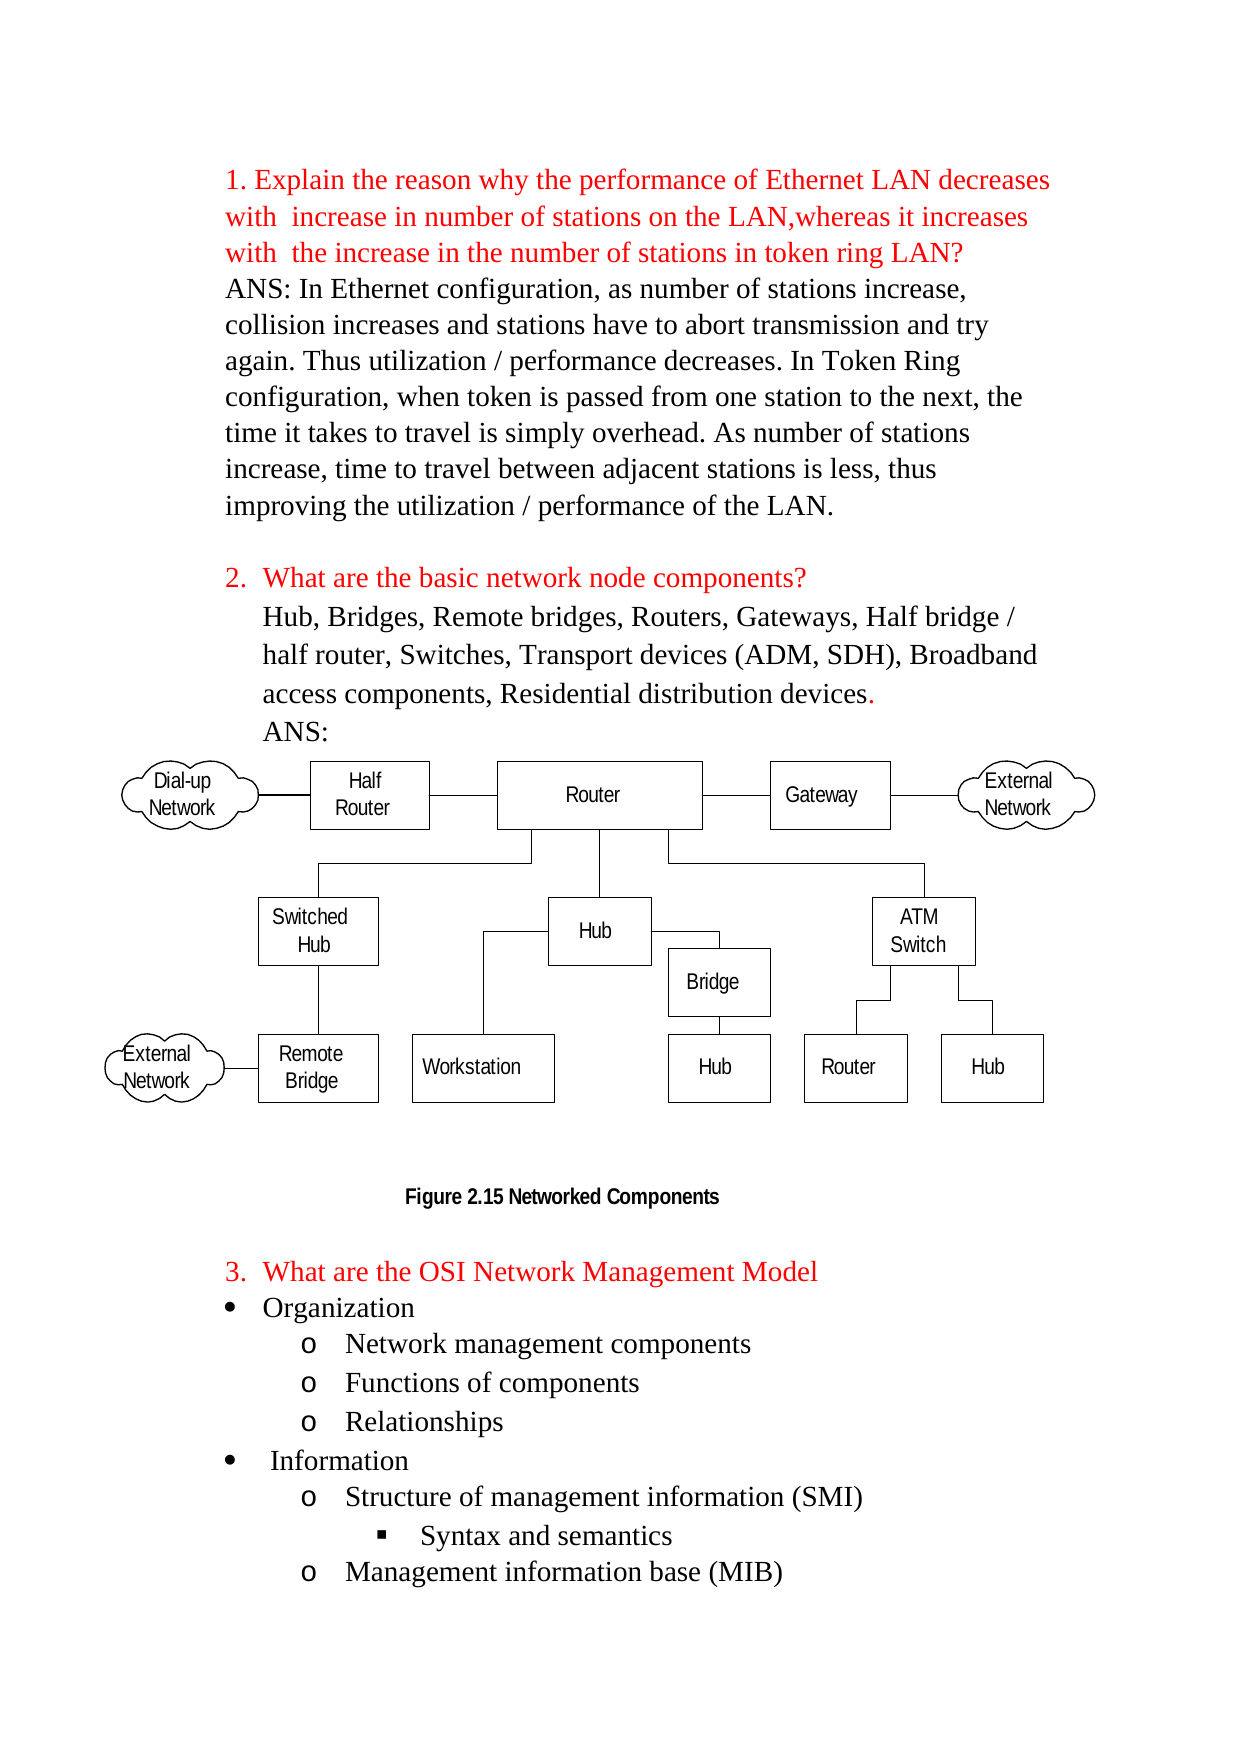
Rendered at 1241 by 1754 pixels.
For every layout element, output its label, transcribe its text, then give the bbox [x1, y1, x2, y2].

list ANS: [262, 714, 1053, 748]
list Functions of components [300, 1365, 1053, 1401]
list Management information base (MIB) [300, 1554, 1053, 1590]
list Relationships [300, 1404, 1053, 1440]
list ANS: In Ethernet configuration, as number of stations increase, collision increases and stations have to abort transmission and try again. Thus utilization / performance decreases. In Token Ring configuration, when token is passed from one station to the next, the time it takes to travel is simply overhead. As number of stations increase, time to travel between adjacent stations is less, thus improving the utilization / performance of the LAN. [225, 271, 1053, 521]
list What are the basic network node components? [225, 560, 1053, 594]
list Organization [225, 1290, 1053, 1323]
list Hub, Bridges, Remote bridges, Routers, Gateways, Half bridge / half router, Switches, Transport devices (ADM, SDH), Broadband access components, Residential distribution devices. [262, 599, 1053, 709]
list Syntax and semantics [375, 1518, 1053, 1551]
list Network management components [300, 1326, 1053, 1362]
list Information [225, 1443, 1053, 1476]
list 1. Explain the reason why the performance of Ethernet LAN decreases with increase in number of stations on the LAN,whereas it increases with the increase in the number of stations in token ring LAN? [225, 162, 1053, 268]
list Structure of management information (SMI) [300, 1479, 1053, 1515]
list What are the OSI Network Management Model [225, 1254, 1053, 1287]
